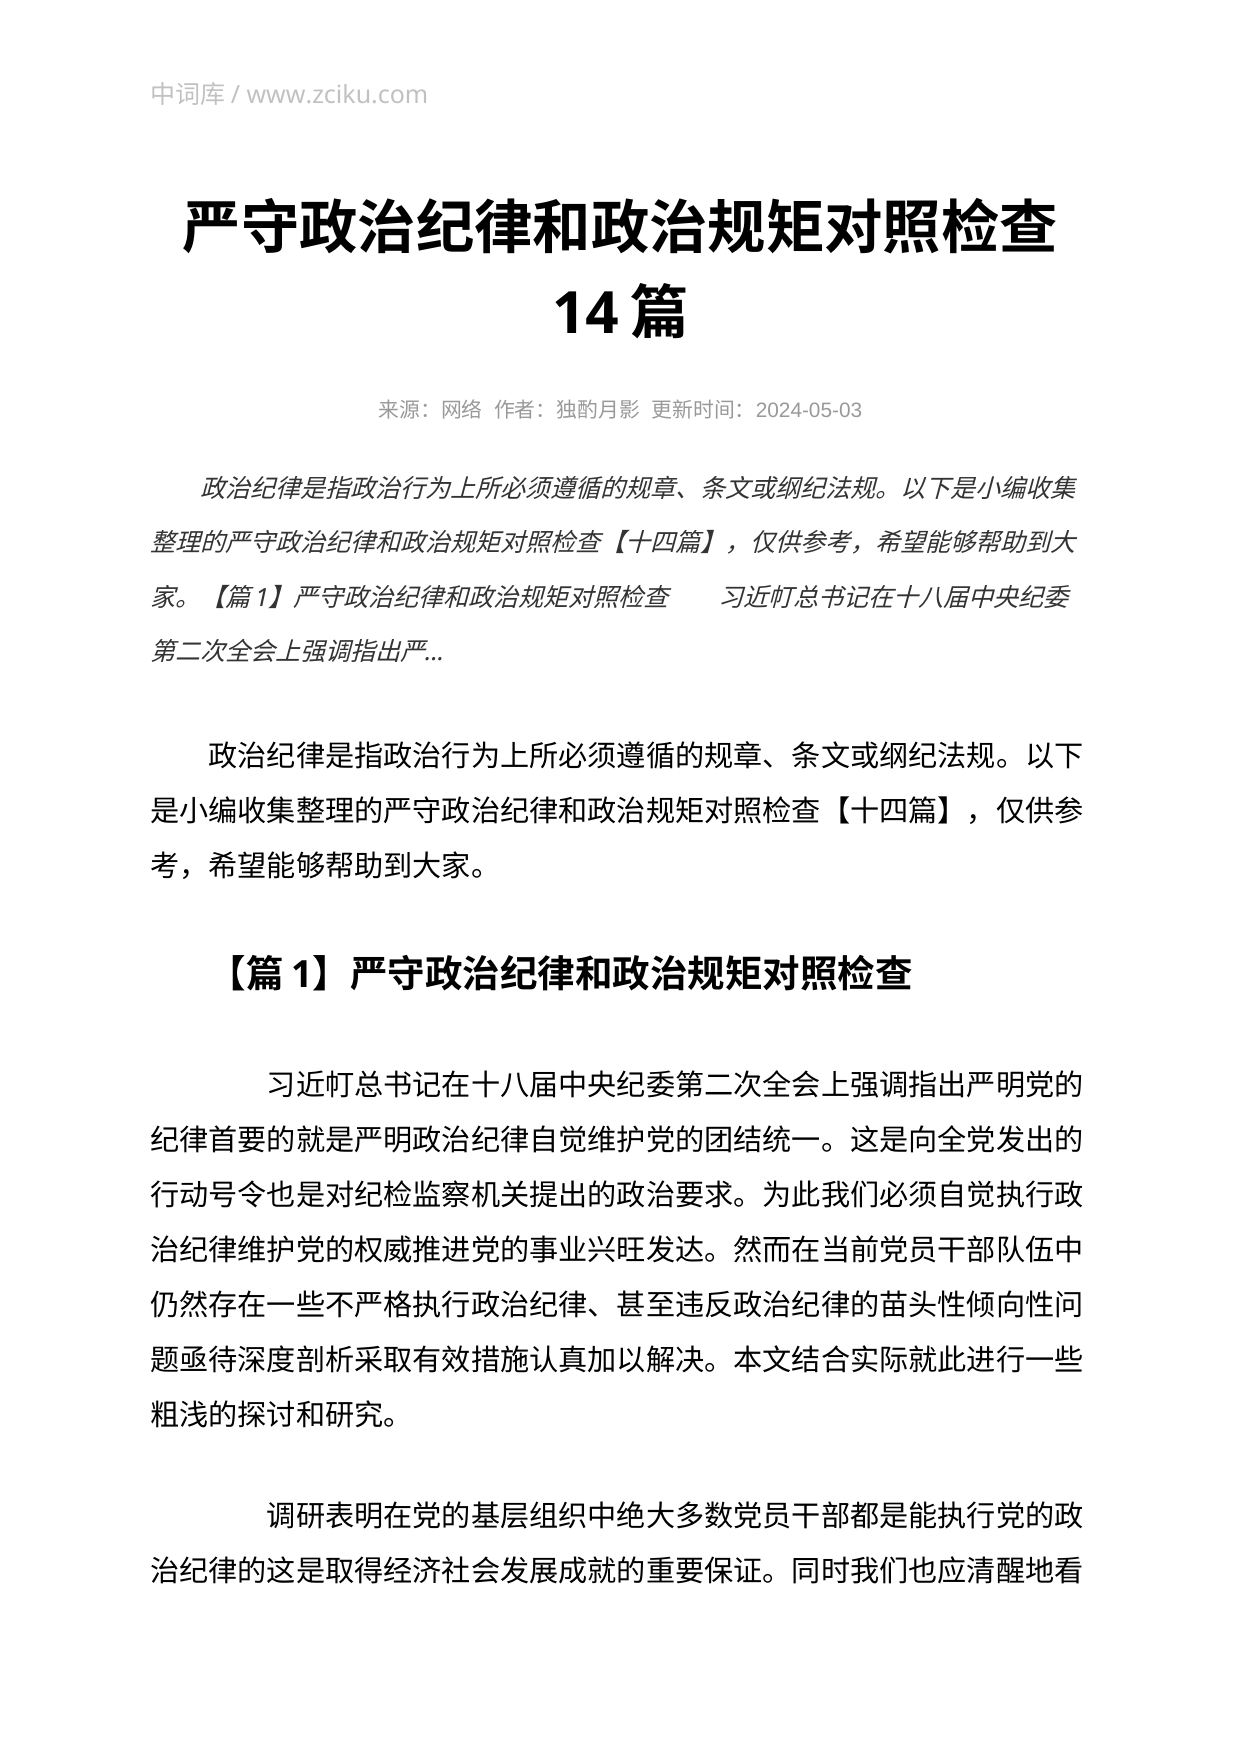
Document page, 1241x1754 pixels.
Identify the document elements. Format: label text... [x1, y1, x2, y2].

text 来源：网络 作者：独酌月影 更新时间：2024-05-03 [150, 397, 1090, 421]
text 政治纪律是指政治行为上所必须遵循的规章、条文或纲纪法规。以下是小编收集整理的严守政治纪律和政治规矩对照检查【十四篇】，仅供参考，希望能够帮助到大家。 [150, 733, 1090, 885]
text 习近帄总书记在十八届中央纪委第二次全会上强调指出严明党的纪律首要的就是严明政治纪律自觉维护党的团结统一。这是向全党发出的行动号令也是对纪检监察机关提出的政治要求。为此我们必须自觉执行政治纪律维护党的权威推进党的事业兴旺发达。然而在当前党员干部队伍中仍然存在一些不严格执行政治纪律、甚至违反政治纪律的苗头性倾向性问题亟待深度剖析采取有效措施认真加以解决。本文结合实际就此进行一些粗浅的探讨和研究。 [150, 1062, 1090, 1433]
text 【篇1】严守政治纪律和政治规矩对照检查 [150, 944, 1090, 999]
text 政治纪律是指政治行为上所必须遵循的规章、条文或纲纪法规。以下是小编收集整理的严守政治纪律和政治规矩对照检查【十四篇】，仅供参考，希望能够帮助到大家。【篇1】严守政治纪律和政治规矩对照检查 习近帄总书记在十八届中央纪委第二次全会上强调指出严... [150, 468, 1090, 668]
subtitle 严守政治纪律和政治规矩对照检查14篇 [150, 181, 1090, 351]
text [150, 1493, 1090, 1590]
